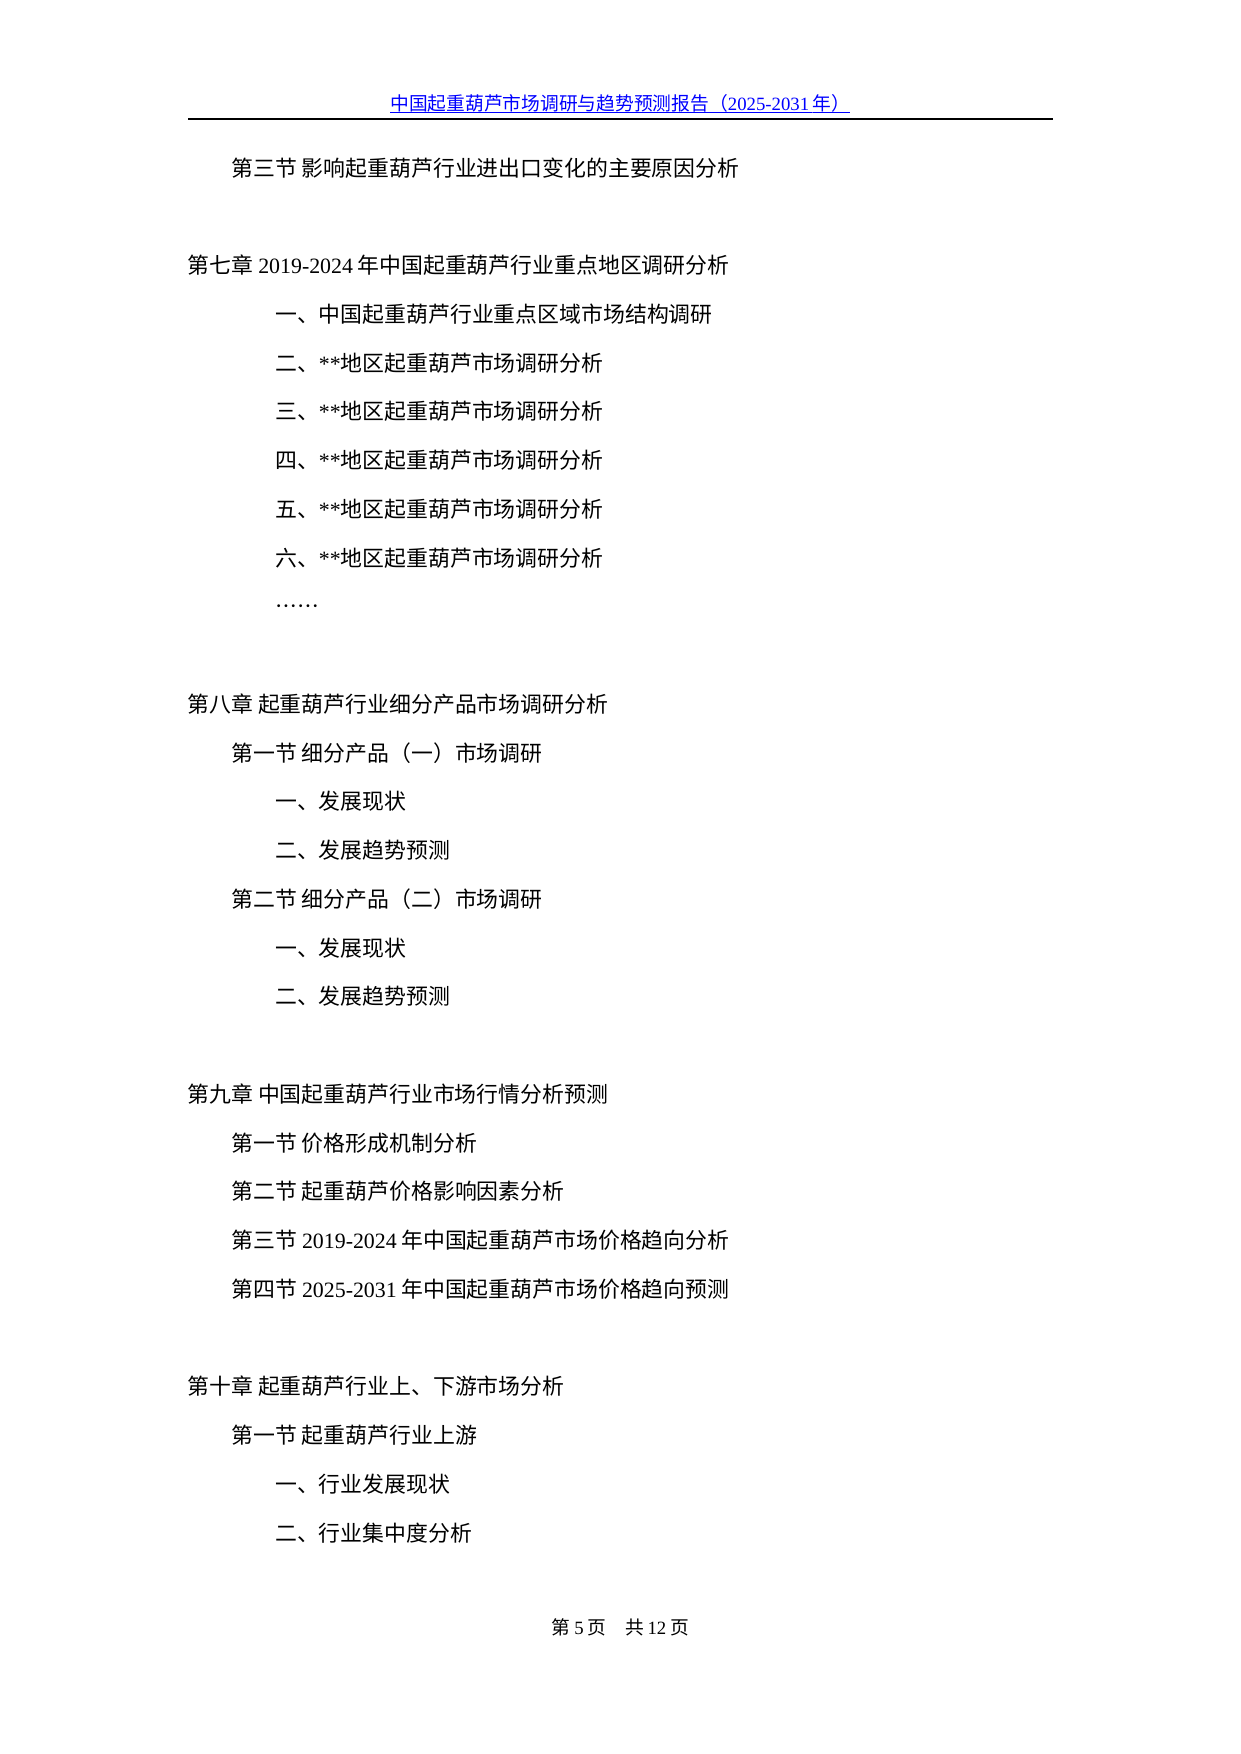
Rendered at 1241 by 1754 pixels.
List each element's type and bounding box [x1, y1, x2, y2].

text [187, 150, 1053, 1548]
